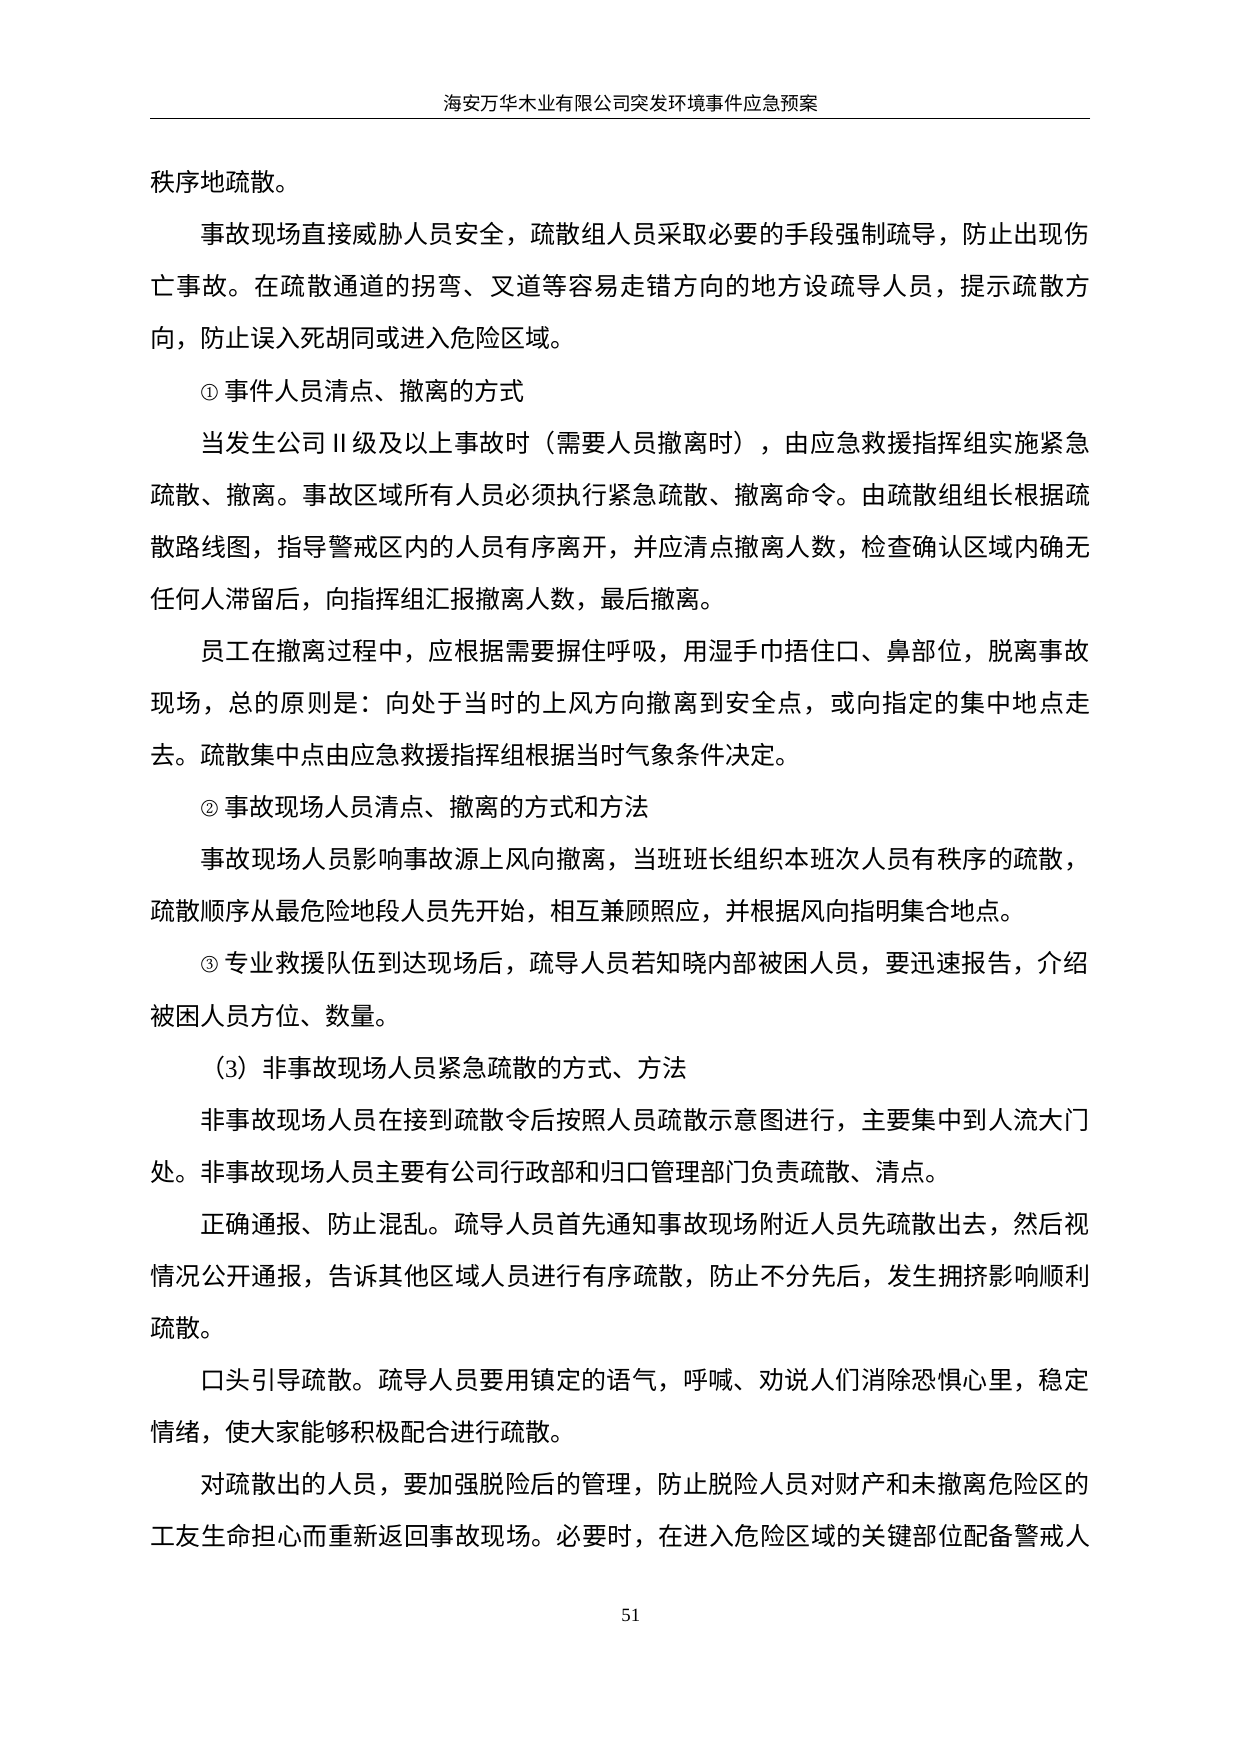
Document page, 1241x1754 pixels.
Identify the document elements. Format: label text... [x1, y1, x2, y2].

text 口头引导疏散。疏导人员要用镇定的语气，呼喊、劝说人们消除恐惧心里，稳定情绪，使大家能够积极配合进行疏散。 [150, 1348, 1090, 1452]
text 员工在撤离过程中，应根据需要摒住呼吸，用湿手巾捂住口、鼻部位，脱离事故现场，总的原则是：向处于当时的上风方向撤离到安全点，或向指定的集中地点走去。疏散集中点由应急救援指挥组根据当时气象条件决定。 [150, 619, 1090, 775]
text 事故现场直接威胁人员安全，疏散组人员采取必要的手段强制疏导，防止出现伤亡事故。在疏散通道的拐弯、叉道等容易走错方向的地方设疏导人员，提示疏散方向，防止误入死胡同或进入危险区域。 [150, 202, 1090, 358]
text 当发生公司Ⅱ级及以上事故时（需要人员撤离时），由应急救援指挥组实施紧急疏散、撤离。事故区域所有人员必须执行紧急疏散、撤离命令。由疏散组组长根据疏散路线图，指导警戒区内的人员有序离开，并应清点撤离人数，检查确认区域内确无任何人滞留后，向指挥组汇报撤离人数，最后撤离。 [150, 410, 1090, 619]
text 非事故现场人员在接到疏散令后按照人员疏散示意图进行，主要集中到人流大门处。非事故现场人员主要有公司行政部和归口管理部门负责疏散、清点。 [150, 1087, 1090, 1192]
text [150, 150, 1090, 202]
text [150, 1452, 1090, 1556]
text ③专业救援队伍到达现场后，疏导人员若知晓内部被困人员，要迅速报告，介绍被困人员方位、数量。 [150, 931, 1090, 1035]
text （3）非事故现场人员紧急疏散的方式、方法 [150, 1035, 1090, 1087]
text 事故现场人员影响事故源上风向撤离，当班班长组织本班次人员有秩序的疏散，疏散顺序从最危险地段人员先开始，相互兼顾照应，并根据风向指明集合地点。 [150, 827, 1090, 931]
text 正确通报、防止混乱。疏导人员首先通知事故现场附近人员先疏散出去，然后视情况公开通报，告诉其他区域人员进行有序疏散，防止不分先后，发生拥挤影响顺利疏散。 [150, 1192, 1090, 1348]
text ②事故现场人员清点、撤离的方式和方法 [150, 775, 1090, 827]
text ①事件人员清点、撤离的方式 [150, 358, 1090, 410]
